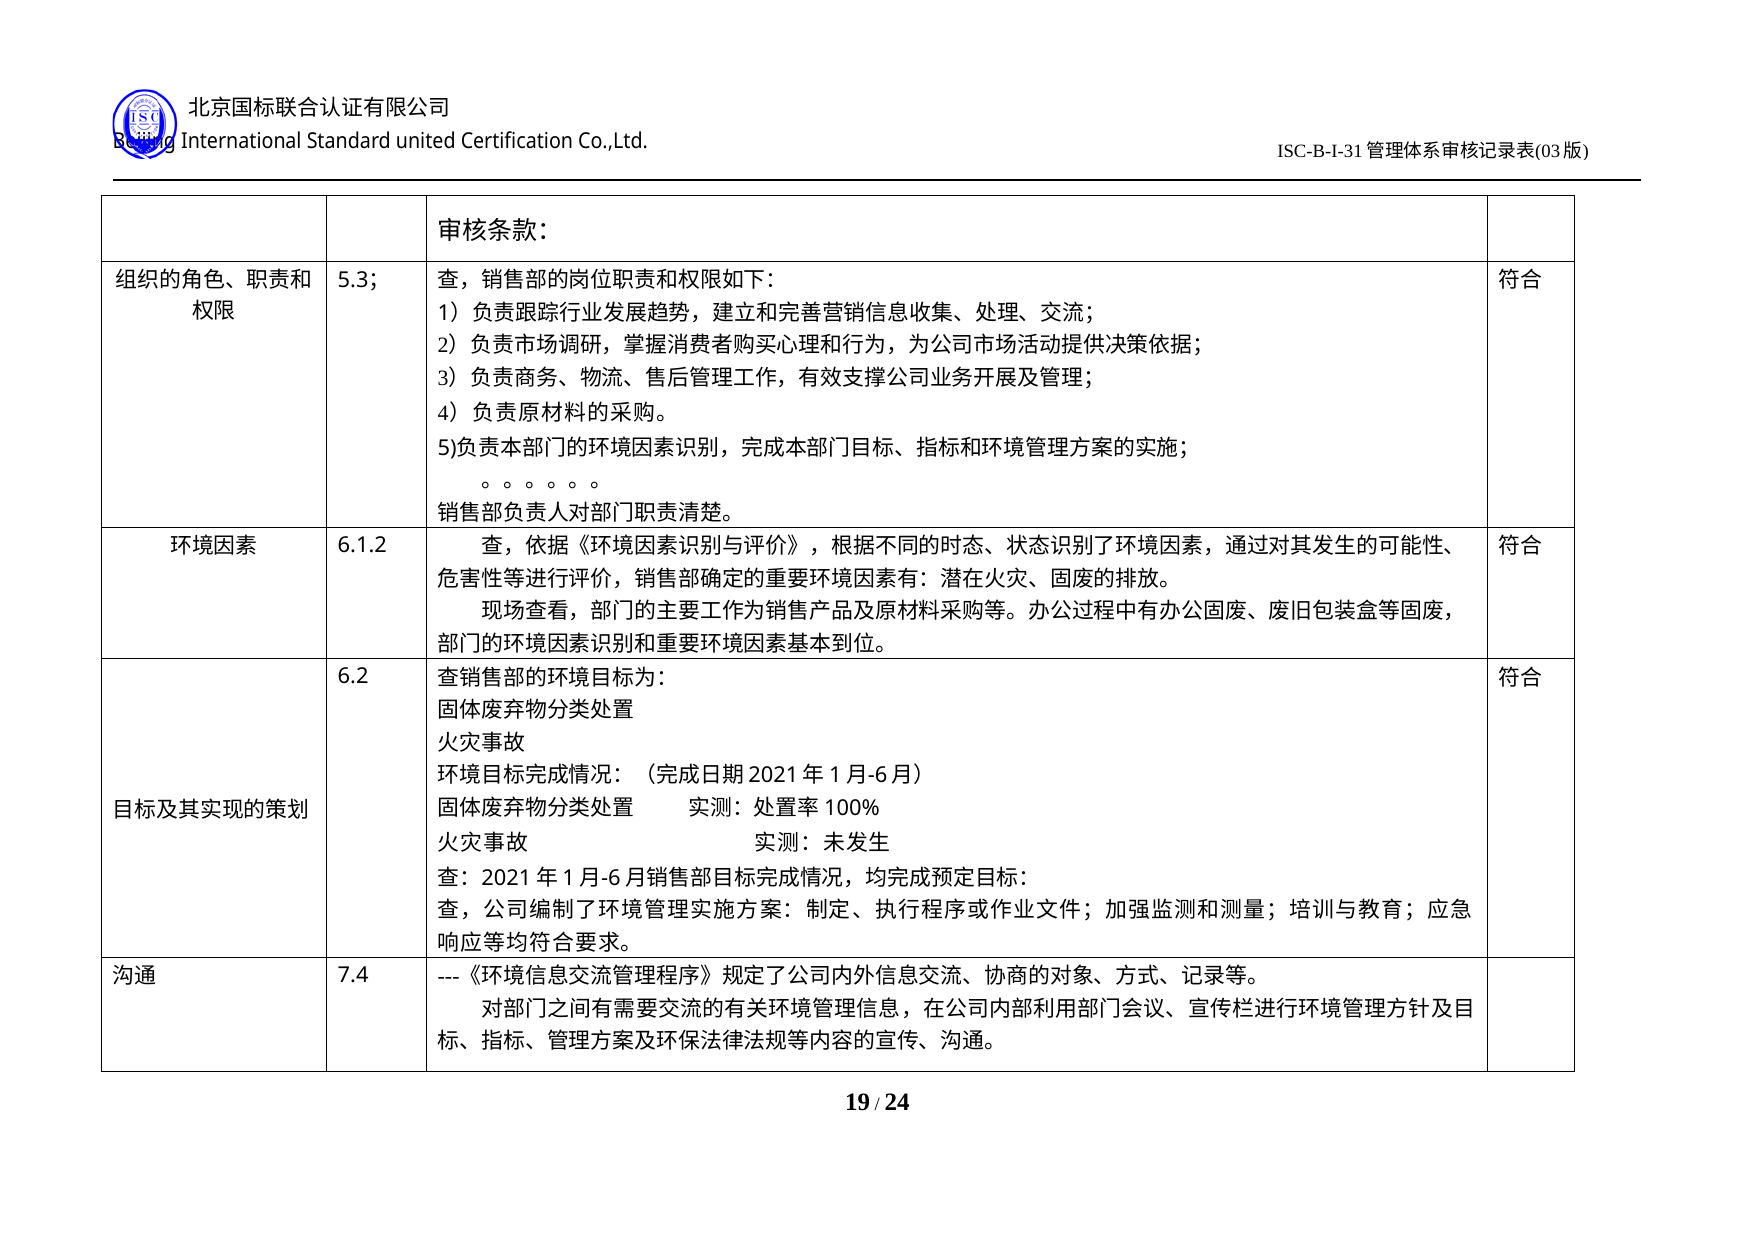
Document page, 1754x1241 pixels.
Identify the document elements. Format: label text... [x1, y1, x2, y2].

table_cell 审核条款： [427, 196, 1487, 261]
table_cell 查销售部的环境目标为： 固体废弃物分类处置 火灾事故 环境目标完成情况：（完成日期2021年1月-6月） 固体废弃物分类处置 实测：处置率100% 火灾事故 实测：未发生 查：2021年1月-6月销售部目标完成情况，均完成预定目标： 查，公司编制了环境管理实施方案：制定、执行程序或作业文件；加强监测和测量；培训与教育；应急响应等均符合要求。 [427, 659, 1487, 957]
table_cell 6.1.2 [327, 528, 426, 658]
table_cell 符合 [1488, 528, 1574, 658]
table_cell 符合 [1488, 262, 1574, 527]
table_cell 7.4 [327, 958, 426, 1071]
table_cell 查，依据《环境因素识别与评价》，根据不同的时态、状态识别了环境因素，通过对其发生的可能性、危害性等进行评价，销售部确定的重要环境因素有：潜在火灾、固废的排放。 现场查看，部门的主要工作为销售产品及原材料采购等。办公过程中有办公固废、废旧包装盒等固废，部门的环境因素识别和重要环境因素基本到位。 [427, 528, 1487, 658]
table_cell 环境因素 [102, 528, 326, 658]
table_cell 查，销售部的岗位职责和权限如下： 1）负责跟踪行业发展趋势，建立和完善营销信息收集、处理、交流； 2）负责市场调研，掌握消费者购买心理和行为，为公司市场活动提供决策依据； 3）负责商务、物流、售后管理工作，有效支撑公司业务开展及管理； 4）负责原材料的采购。 5)负责本部门的环境因素识别，完成本部门目标、指标和环境管理方案的实施； 。。。。。。 销售部负责人对部门职责清楚。 [427, 262, 1487, 527]
table_cell N [1488, 958, 1574, 1071]
table_cell 5.3； [327, 262, 426, 527]
table_cell 目标及其实现的策划 [102, 659, 326, 957]
picture [112, 89, 180, 158]
table_cell 组织的角色、职责和权限 [102, 262, 326, 527]
table_cell 6.2 [327, 659, 426, 957]
table_cell 符合 [1488, 659, 1574, 957]
table_cell 沟通 [102, 958, 326, 1071]
